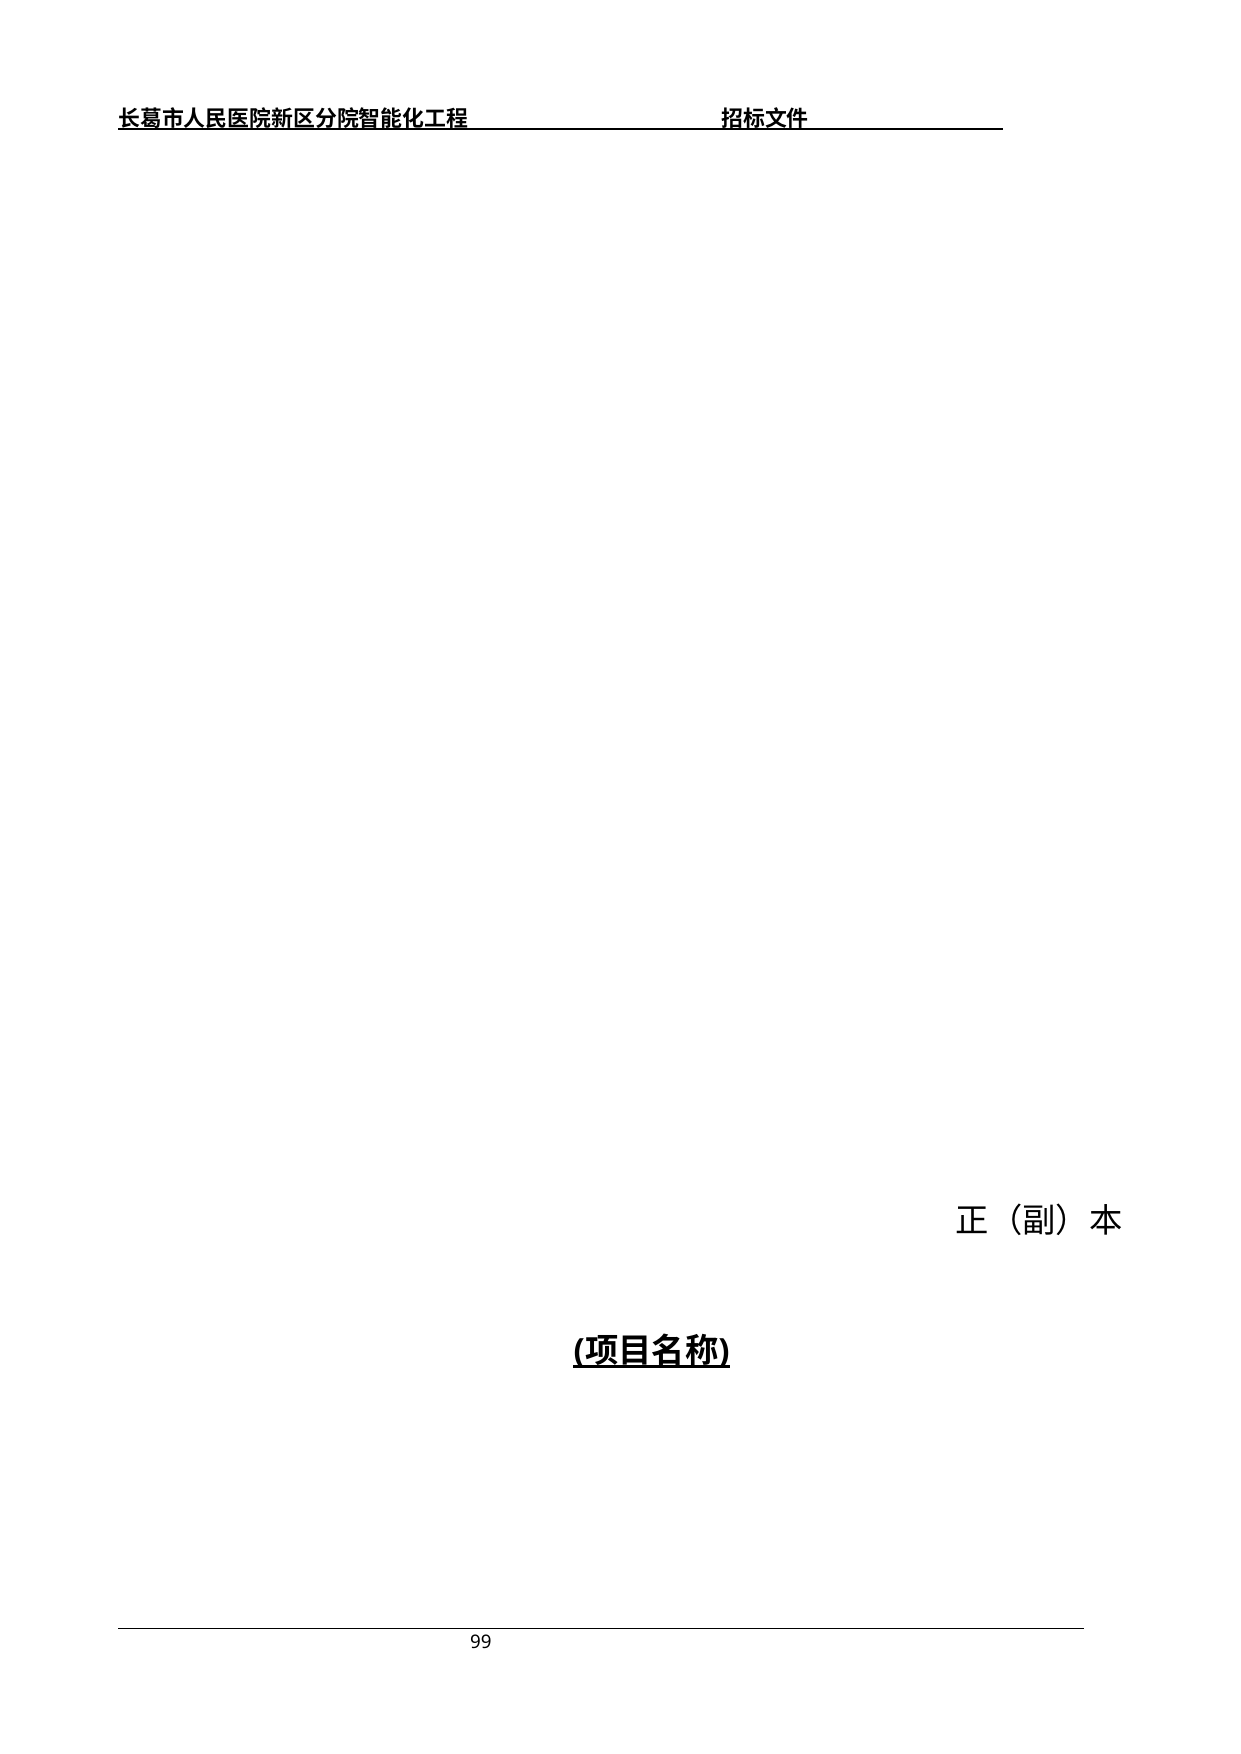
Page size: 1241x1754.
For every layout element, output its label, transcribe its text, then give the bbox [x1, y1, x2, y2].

text 正（副）本 [137, 1186, 1122, 1251]
text (项目名称) [137, 1316, 1122, 1381]
